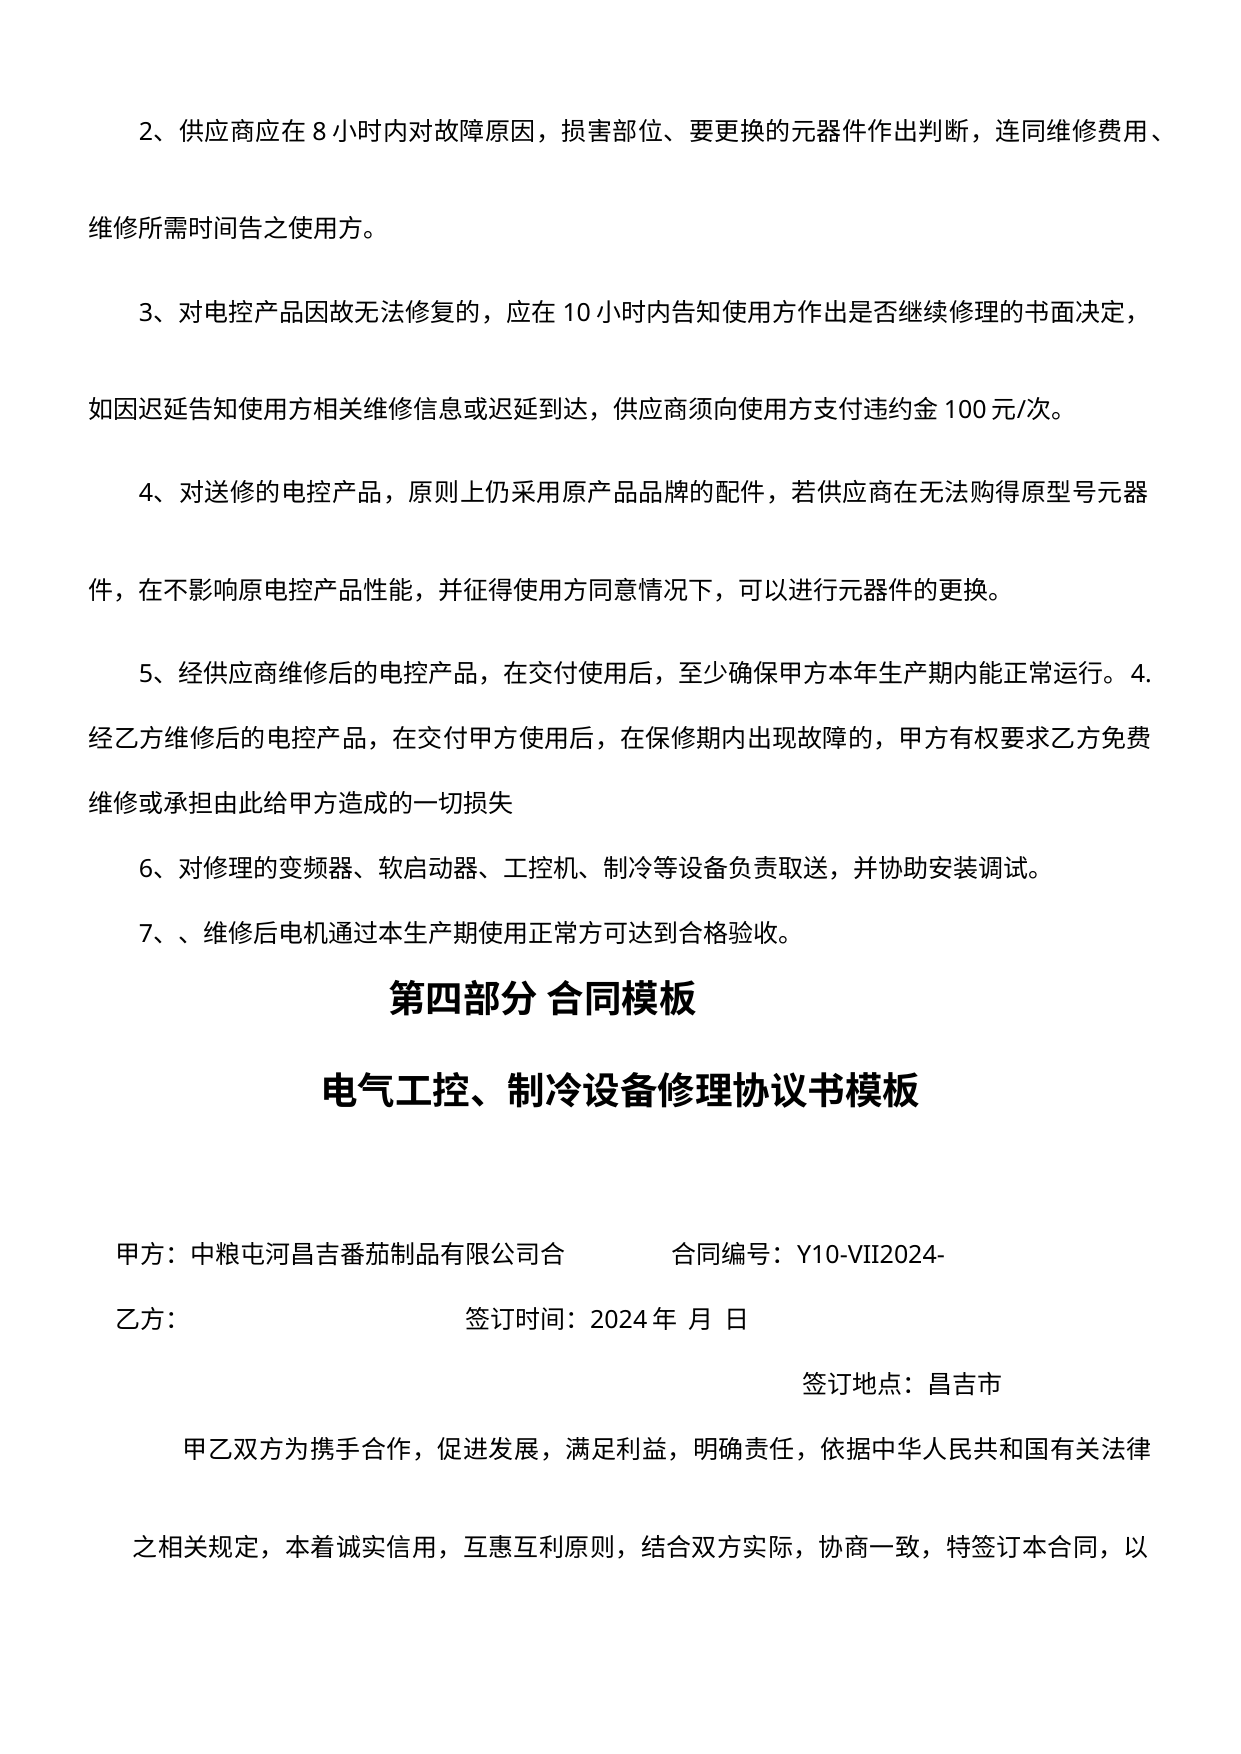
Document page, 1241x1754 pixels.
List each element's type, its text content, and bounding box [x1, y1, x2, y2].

text 签订地点：昌吉市 [78, 1350, 1152, 1415]
text 7、、维修后电机通过本生产期使用正常方可达到合格验收。 [89, 899, 1152, 964]
text 第四部分 合同模板 [89, 964, 1152, 1029]
text 5、经供应商维修后的电控产品，在交付使用后，至少确保甲方本年生产期内能正常运行。4.经乙方维修后的电控产品，在交付甲方使用后，在保修期内出现故障的，甲方有权要求乙方免费维修或承担由此给甲方造成的一切损失 [89, 639, 1152, 834]
text 2、供应商应在8小时内对故障原因，损害部位、要更换的元器件作出判断，连同维修费用、维修所需时间告之使用方。 [89, 97, 1152, 259]
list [132, 1415, 1152, 1578]
text 3、对电控产品因故无法修复的，应在10小时内告知使用方作出是否继续修理的书面决定，如因迟延告知使用方相关维修信息或迟延到达，供应商须向使用方支付违约金100元/次。 [89, 278, 1152, 440]
text 甲方：中粮屯河昌吉番茄制品有限公司合 合同编号：Y10-VII2024- [78, 1220, 1152, 1285]
text 4、对送修的电控产品，原则上仍采用原产品品牌的配件，若供应商在无法购得原型号元器件，在不影响原电控产品性能，并征得使用方同意情况下，可以进行元器件的更换。 [89, 458, 1152, 621]
text 6、对修理的变频器、软启动器、工控机、制冷等设备负责取送，并协助安装调试。 [89, 834, 1152, 899]
text 乙方： 签订时间：2024年 月 日 [78, 1285, 1152, 1350]
subtitle 电气工控、制冷设备修理协议书模板 [89, 1056, 1152, 1121]
